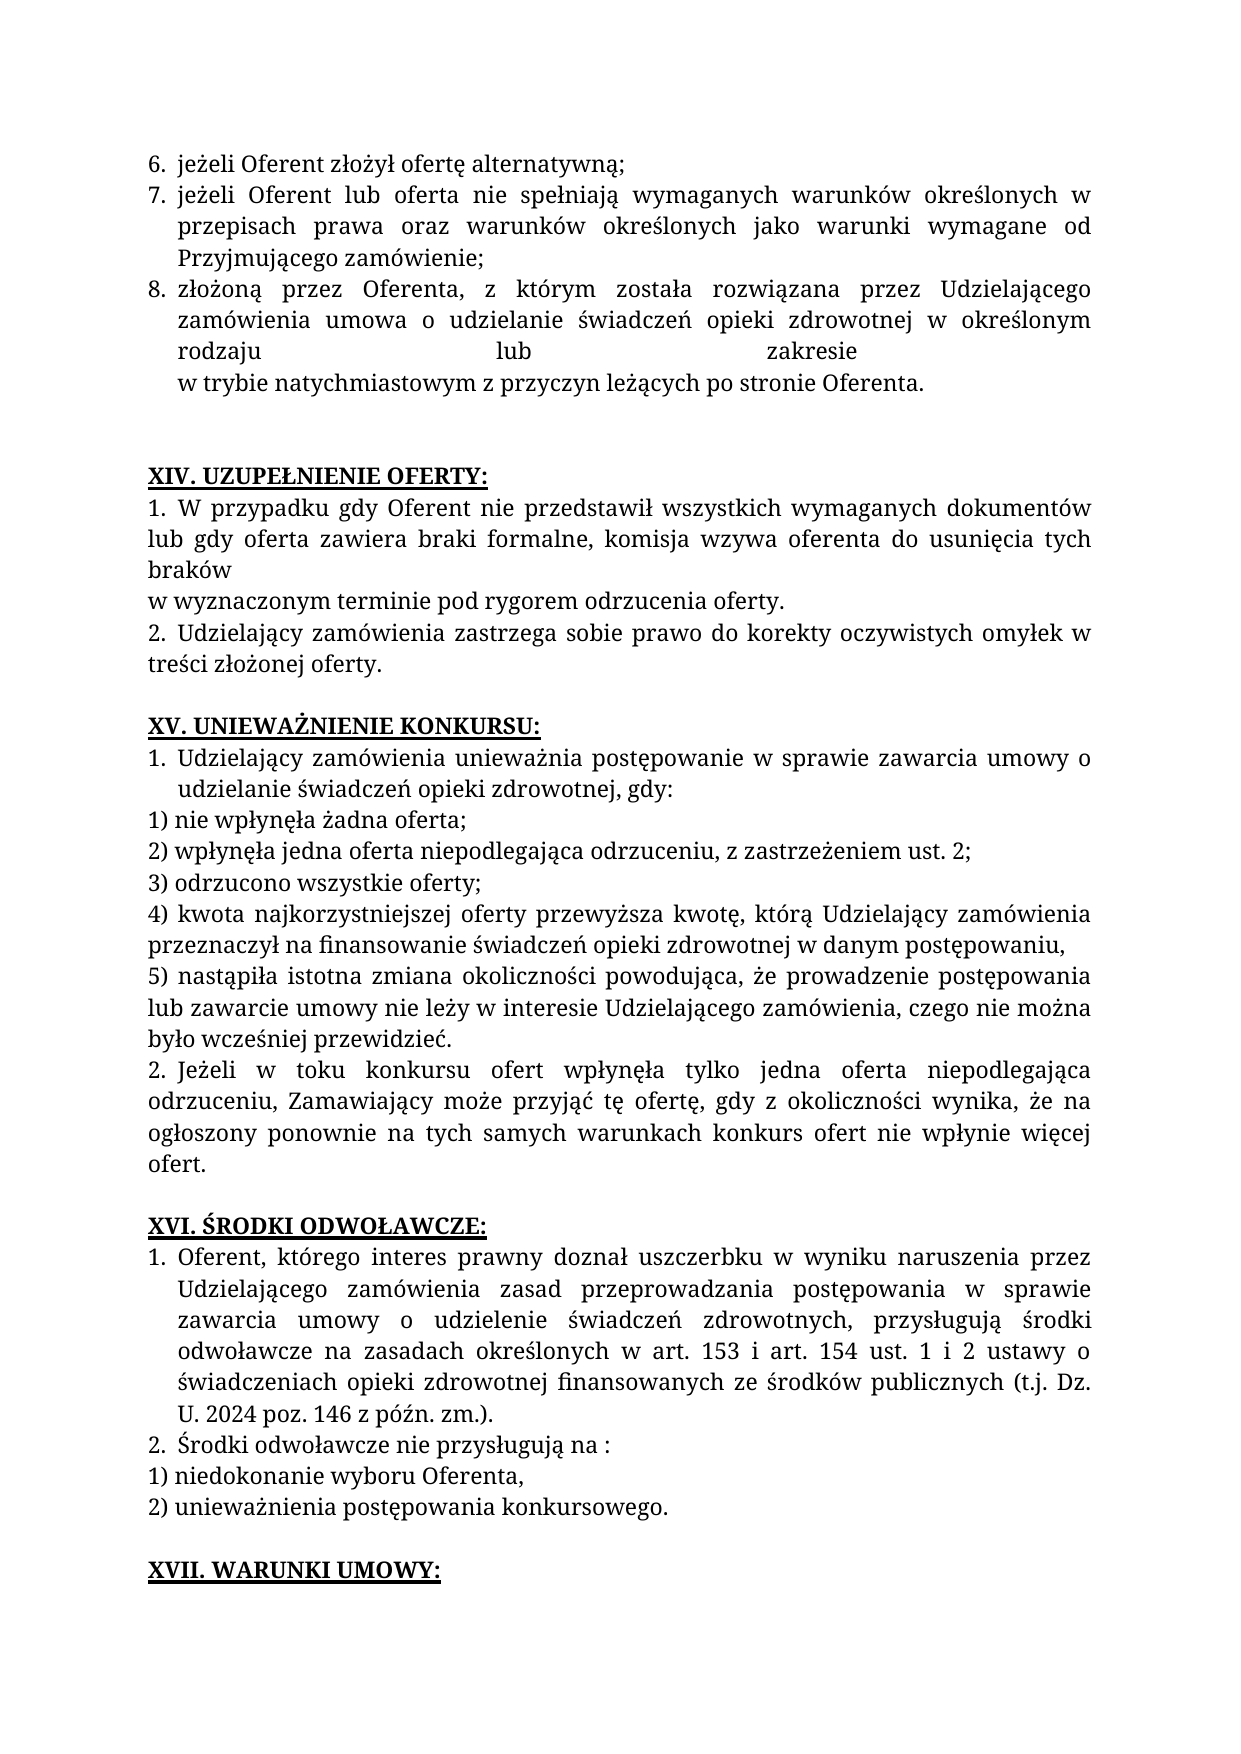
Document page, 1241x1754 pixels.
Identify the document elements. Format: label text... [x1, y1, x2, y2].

text 2) unieważnienia postępowania konkursowego. [148, 1491, 1092, 1523]
list złożoną przez Oferenta, z którym została rozwiązana przez Udzielającego zamówienia umowa o udzielanie świadczeń opieki zdrowotnej w określonym rodzaju lub zakresie w trybie natychmiastowym z przyczyn leżących po stronie Oferenta. [148, 273, 1092, 398]
list Udzielający zamówienia zastrzega sobie prawo do korekty oczywistych omyłek w treści złożonej oferty. [148, 616, 1092, 679]
text XV. UNIEWAŻNIENIE KONKURSU: [148, 710, 1092, 741]
list W przypadku gdy Oferent nie przedstawił wszystkich wymaganych dokumentów lub gdy oferta zawiera braki formalne, komisja wzywa oferenta do usunięcia tych braków w wyznaczonym terminie pod rygorem odrzucenia oferty. [148, 491, 1092, 616]
list jeżeli Oferent lub oferta nie spełniają wymaganych warunków określonych w przepisach prawa oraz warunków określonych jako warunki wymagane od Przyjmującego zamówienie; [148, 179, 1092, 273]
list Udzielający zamówienia unieważnia postępowanie w sprawie zawarcia umowy o udzielanie świadczeń opieki zdrowotnej, gdy: [148, 741, 1092, 804]
text 3) odrzucono wszystkie oferty; [148, 866, 1092, 898]
text 1) niedokonanie wyboru Oferenta, [148, 1460, 1092, 1491]
text 2) wpłynęła jedna oferta niepodlegająca odrzuceniu, z zastrzeżeniem ust. 2; [148, 835, 1092, 866]
list jeżeli Oferent złożył ofertę alternatywną; [148, 148, 1092, 179]
text XVII. WARUNKI UMOWY: [148, 1554, 1092, 1585]
text XIV. UZUPEŁNIENIE OFERTY: [148, 460, 1092, 491]
list Środki odwoławcze nie przysługują na : [148, 1429, 1092, 1460]
list Jeżeli w toku konkursu ofert wpłynęła tylko jedna oferta niepodlegająca odrzuceniu, Zamawiający może przyjąć tę ofertę, gdy z okoliczności wynika, że na ogłoszony ponownie na tych samych warunkach konkurs ofert nie wpłynie więcej ofert. [148, 1054, 1092, 1179]
list Oferent, którego interes prawny doznał uszczerbku w wyniku naruszenia przez Udzielającego zamówienia zasad przeprowadzania postępowania w sprawie zawarcia umowy o udzielenie świadczeń zdrowotnych, przysługują środki odwoławcze na zasadach określonych w art. 153 i art. 154 ust. 1 i 2 ustawy o świadczeniach opieki zdrowotnej finansowanych ze środków publicznych (t.j. Dz. U. 2024 poz. 146 z późn. zm.). [148, 1241, 1092, 1429]
text 1) nie wpłynęła żadna oferta; [148, 804, 1092, 835]
text XVI. ŚRODKI ODWOŁAWCZE: [148, 1210, 1092, 1241]
text 5) nastąpiła istotna zmiana okoliczności powodująca, że prowadzenie postępowania lub zawarcie umowy nie leży w interesie Udzielającego zamówienia, czego nie można było wcześniej przewidzieć. [148, 960, 1092, 1054]
text 4) kwota najkorzystniejszej oferty przewyższa kwotę, którą Udzielający zamówienia przeznaczył na finansowanie świadczeń opieki zdrowotnej w danym postępowaniu, [148, 898, 1092, 960]
